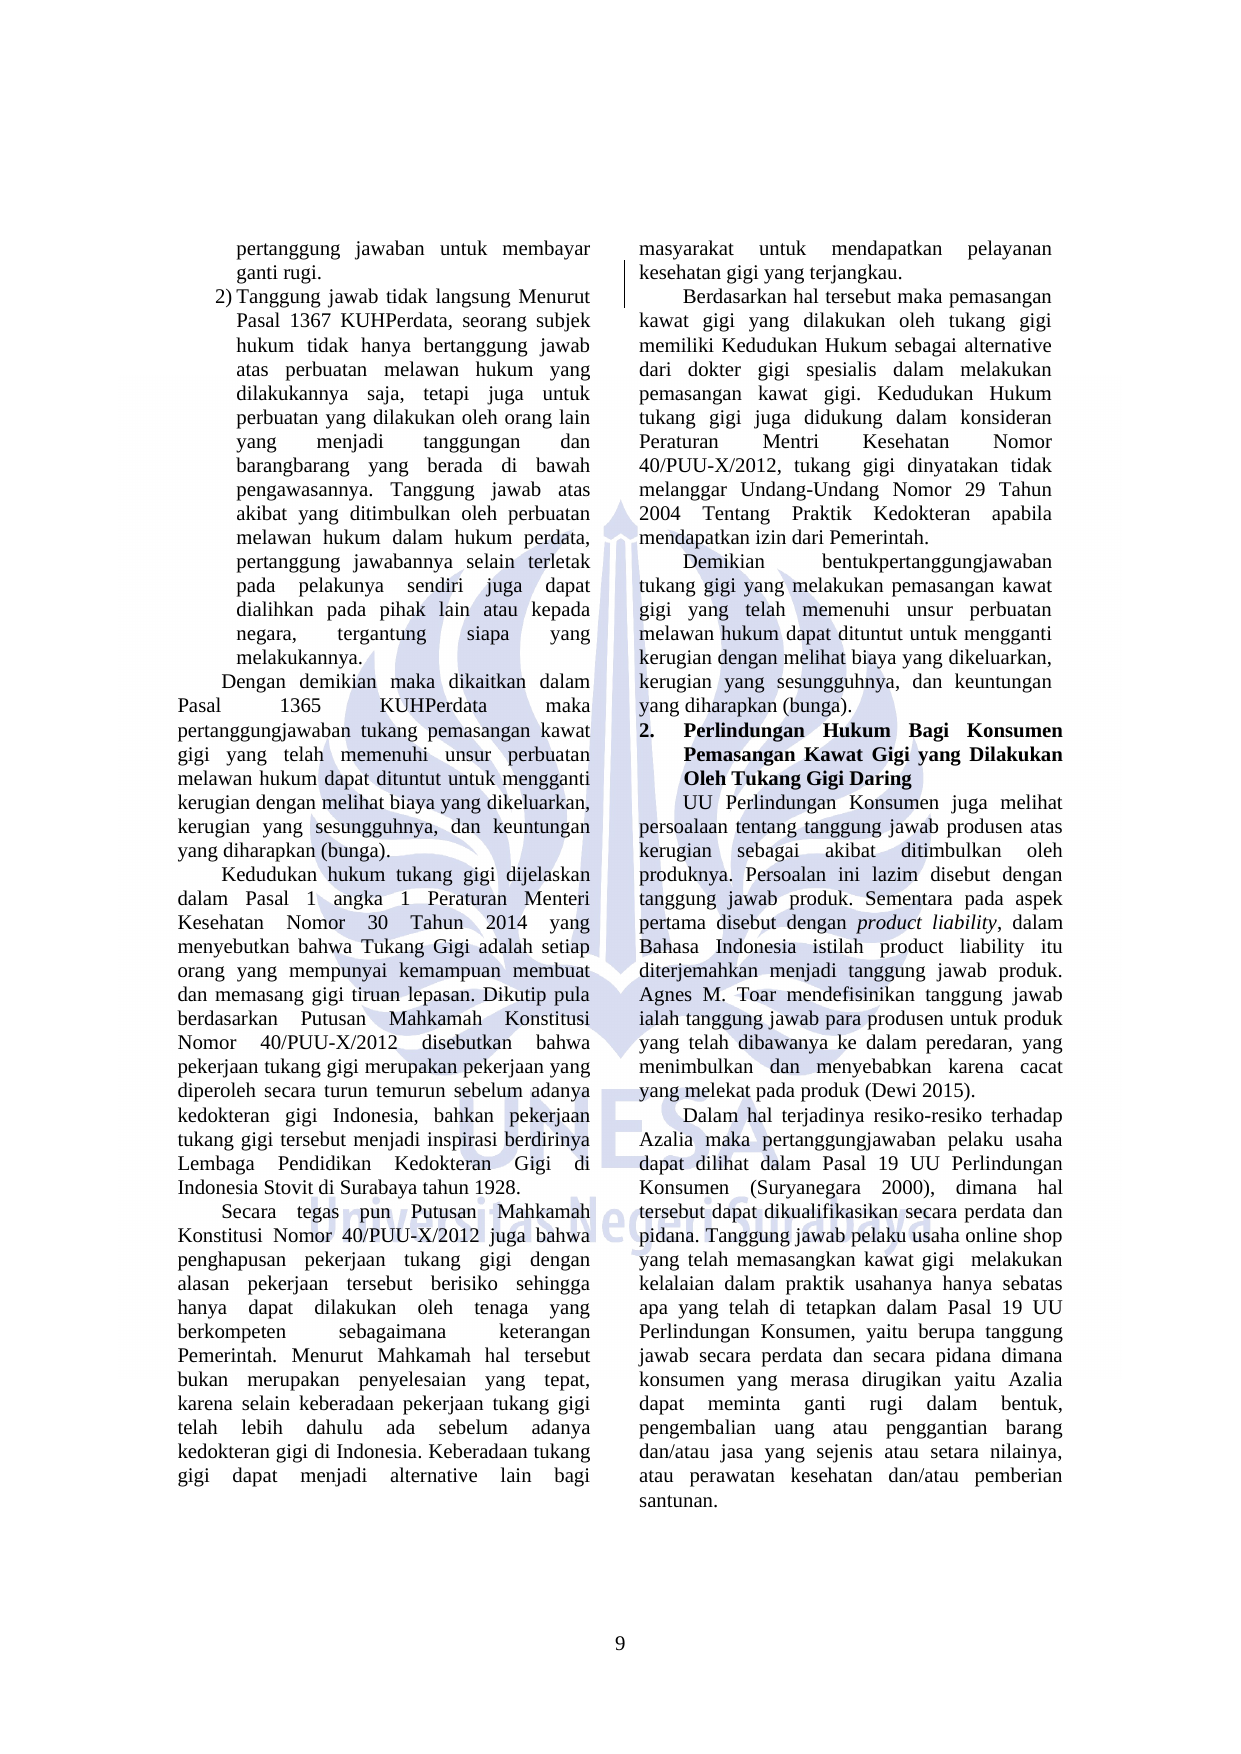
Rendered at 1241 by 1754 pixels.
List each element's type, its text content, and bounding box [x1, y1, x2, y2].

text UU Perlindungan Konsumen juga melihat persoalaan tentang tanggung jawab produsen atas kerugian sebagai akibat ditimbulkan oleh produknya. Persoalan ini lazim disebut dengan tanggung jawab produk. Sementara pada aspek pertama disebut dengan product liability, dalam Bahasa Indonesia istilah product liability itu diterjemahkan menjadi tanggung jawab produk. Agnes M. Toar mendefisinikan tanggung jawab ialah tanggung jawab para produsen untuk produk yang telah dibawanya ke dalam peredaran, yang menimbulkan dan menyebabkan karena cacat yang melekat pada produk (Dewi 2015). [639, 790, 1063, 1102]
list Perlindungan Hukum Bagi Konsumen Pemasangan Kawat Gigi yang Dilakukan Oleh Tukang Gigi Daring [639, 717, 1063, 790]
text Kedudukan hukum tukang gigi dijelaskan dalam Pasal 1 angka 1 Peraturan Menteri Kesehatan Nomor 30 Tahun 2014 yang menyebutkan bahwa Tukang Gigi adalah setiap orang yang mempunyai kemampuan membuat dan memasang gigi tiruan lepasan. Dikutip pula berdasarkan Putusan Mahkamah Konstitusi Nomor 40/PUU-X/2012 disebutkan bahwa pekerjaan tukang gigi merupakan pekerjaan yang diperoleh secara turun temurun sebelum adanya kedokteran gigi Indonesia, bahkan pekerjaan tukang gigi tersebut menjadi inspirasi berdirinya Lembaga Pendidikan Kedokteran Gigi di Indonesia Stovit di Surabaya tahun 1928. [177, 862, 591, 1199]
list Tanggung jawab tidak langsung Menurut Pasal 1367 KUHPerdata, seorang subjek hukum tidak hanya bertanggung jawab atas perbuatan melawan hukum yang dilakukannya saja, tetapi juga untuk perbuatan yang dilakukan oleh orang lain yang menjadi tanggungan dan barangbarang yang berada di bawah pengawasannya. Tanggung jawab atas akibat yang ditimbulkan oleh perbuatan melawan hukum dalam hukum perdata, pertanggung jawabannya selain terletak pada pelakunya sendiri juga dapat dialihkan pada pihak lain atau kepada negara, tergantung siapa yang melakukannya. [215, 284, 591, 669]
text Dengan demikian maka dikaitkan dalam Pasal 1365 KUHPerdata maka pertanggungjawaban tukang pemasangan kawat gigi yang telah memenuhi unsur perbuatan melawan hukum dapat dituntut untuk mengganti kerugian dengan melihat biaya yang dikeluarkan, kerugian yang sesungguhnya, dan keuntungan yang diharapkan (bunga). [177, 669, 591, 862]
text Secara tegas pun Putusan Mahkamah Konstitusi Nomor 40/PUU-X/2012 juga bahwa penghapusan pekerjaan tukang gigi dengan alasan pekerjaan tersebut berisiko sehingga hanya dapat dilakukan oleh tenaga yang berkompeten sebagaimana keterangan Pemerintah. Menurut Mahkamah hal tersebut bukan merupakan penyelesaian yang tepat, karena selain keberadaan pekerjaan tukang gigi telah lebih dahulu ada sebelum adanya kedokteran gigi di Indonesia. Keberadaan tukang gigi dapat menjadi alternative lain bagi masyarakat untuk mendapatkan pelayanan kesehatan gigi yang terjangkau. [177, 1199, 591, 1487]
text Demikian bentukpertanggungjawaban tukang gigi yang melakukan pemasangan kawat gigi yang telah memenuhi unsur perbuatan melawan hukum dapat dituntut untuk mengganti kerugian dengan melihat biaya yang dikeluarkan, kerugian yang sesungguhnya, dan keuntungan yang diharapkan (bunga). [639, 549, 1052, 717]
text Dalam hal terjadinya resiko-resiko terhadap Azalia maka pertanggungjawaban pelaku usaha dapat dilihat dalam Pasal 19 UU Perlindungan Konsumen (Suryanegara 2000), dimana hal tersebut dapat dikualifikasikan secara perdata dan pidana. Tanggung jawab pelaku usaha online shop yang telah memasangkan kawat gigi melakukan kelalaian dalam praktik usahanya hanya sebatas apa yang telah di tetapkan dalam Pasal 19 UU Perlindungan Konsumen, yaitu berupa tanggung jawab secara perdata dan secara pidana dimana konsumen yang merasa dirugikan yaitu Azalia dapat meminta ganti rugi dalam bentuk, pengembalian uang atau penggantian barang dan/atau jasa yang sejenis atau setara nilainya, atau perawatan kesehatan dan/atau pemberian santunan. [639, 1102, 1063, 1512]
text Berdasarkan hal tersebut maka pemasangan kawat gigi yang dilakukan oleh tukang gigi memiliki Kedudukan Hukum sebagai alternative dari dokter gigi spesialis dalam melakukan pemasangan kawat gigi. Kedudukan Hukum tukang gigi juga didukung dalam konsideran Peraturan Mentri Kesehatan Nomor 40/PUU-X/2012, tukang gigi dinyatakan tidak melanggar Undang-Undang Nomor 29 Tahun 2004 Tentang Praktik Kedokteran apabila mendapatkan izin dari Pemerintah. [639, 284, 1052, 549]
